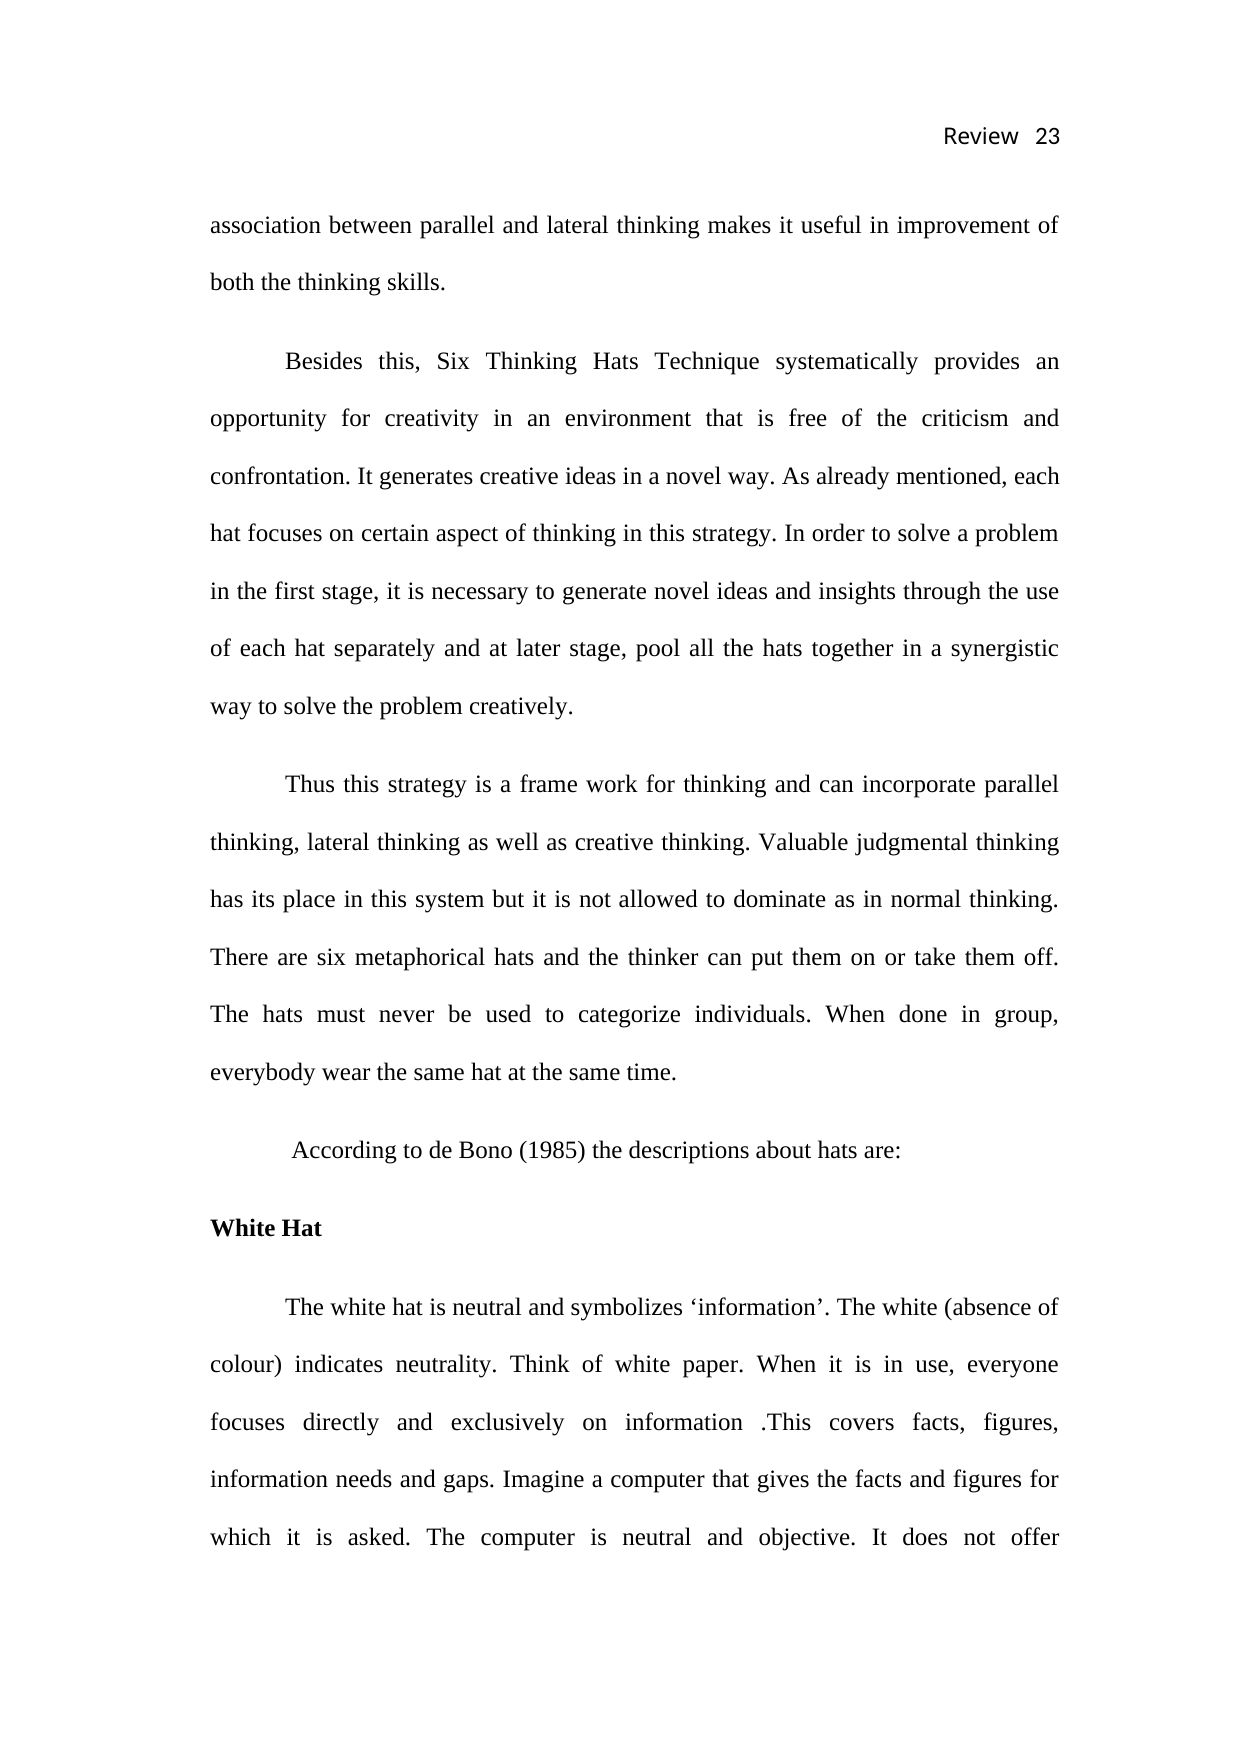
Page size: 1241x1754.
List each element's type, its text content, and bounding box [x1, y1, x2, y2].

text According to de Bono (1985) the descriptions about hats are: [210, 1135, 1060, 1164]
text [210, 1292, 1060, 1550]
text Thus this strategy is a frame work for thinking and can incorporate parallel thinking, lateral thinking as well as creative thinking. Valuable judgmental thinking has its place in this system but it is not allowed to dominate as in normal thinking. There are six metaphorical hats and the thinker can put them on or take them off. The hats must never be used to categorize individuals. When done in group, everybody wear the same hat at the same time. [210, 769, 1060, 1085]
text Besides this, Six Thinking Hats Technique systematically provides an opportunity for creativity in an environment that is free of the criticism and confrontation. It generates creative ideas in a novel way. As already mentioned, each hat focuses on certain aspect of thinking in this strategy. In order to solve a problem in the first stage, it is necessary to generate novel ideas and insights through the use of each hat separately and at later stage, pool all the hats together in a synergistic way to solve the problem creatively. [210, 346, 1060, 719]
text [210, 210, 1060, 296]
text White Hat [210, 1213, 1060, 1242]
